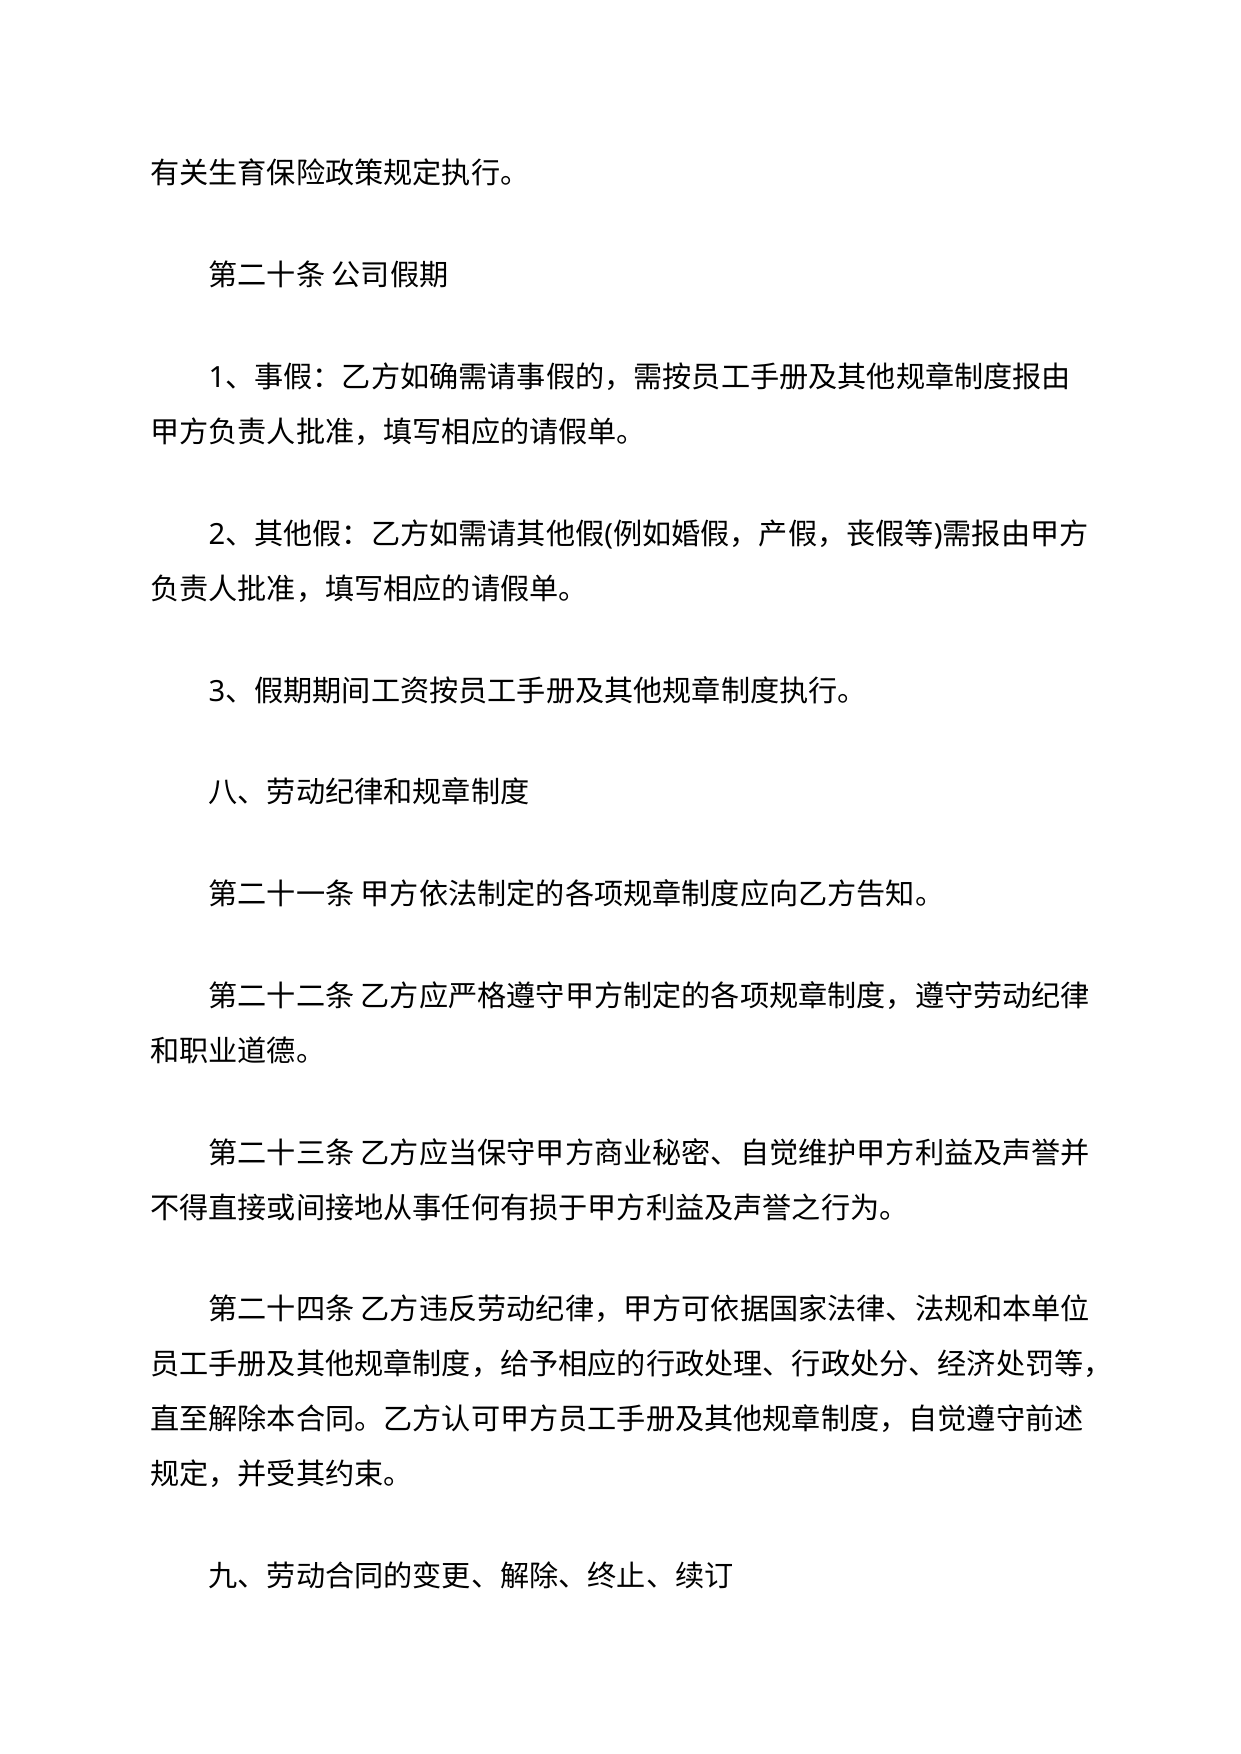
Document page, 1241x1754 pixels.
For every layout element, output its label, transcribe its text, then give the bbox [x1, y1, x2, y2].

text 第二十一条 甲方依法制定的各项规章制度应向乙方告知。 [150, 871, 1090, 913]
text 第二十条 公司假期 [150, 252, 1090, 294]
text 1、事假：乙方如确需请事假的，需按员工手册及其他规章制度报由甲方负责人批准，填写相应的请假单。 [150, 353, 1090, 451]
text 八、劳动纪律和规章制度 [150, 769, 1090, 811]
text 3、假期期间工资按员工手册及其他规章制度执行。 [150, 667, 1090, 709]
text 第二十四条 乙方违反劳动纪律，甲方可依据国家法律、法规和本单位员工手册及其他规章制度，给予相应的行政处理、行政处分、经济处罚等，直至解除本合同。乙方认可甲方员工手册及其他规章制度，自觉遵守前述规定，并受其约束。 [150, 1286, 1090, 1493]
text 九、劳动合同的变更、解除、终止、续订 [150, 1552, 1090, 1595]
text 2、其他假：乙方如需请其他假(例如婚假，产假，丧假等)需报由甲方负责人批准，填写相应的请假单。 [150, 510, 1090, 608]
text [150, 150, 1090, 192]
text 第二十三条 乙方应当保守甲方商业秘密、自觉维护甲方利益及声誉并不得直接或间接地从事任何有损于甲方利益及声誉之行为。 [150, 1129, 1090, 1226]
text 第二十二条 乙方应严格遵守甲方制定的各项规章制度，遵守劳动纪律和职业道德。 [150, 973, 1090, 1070]
